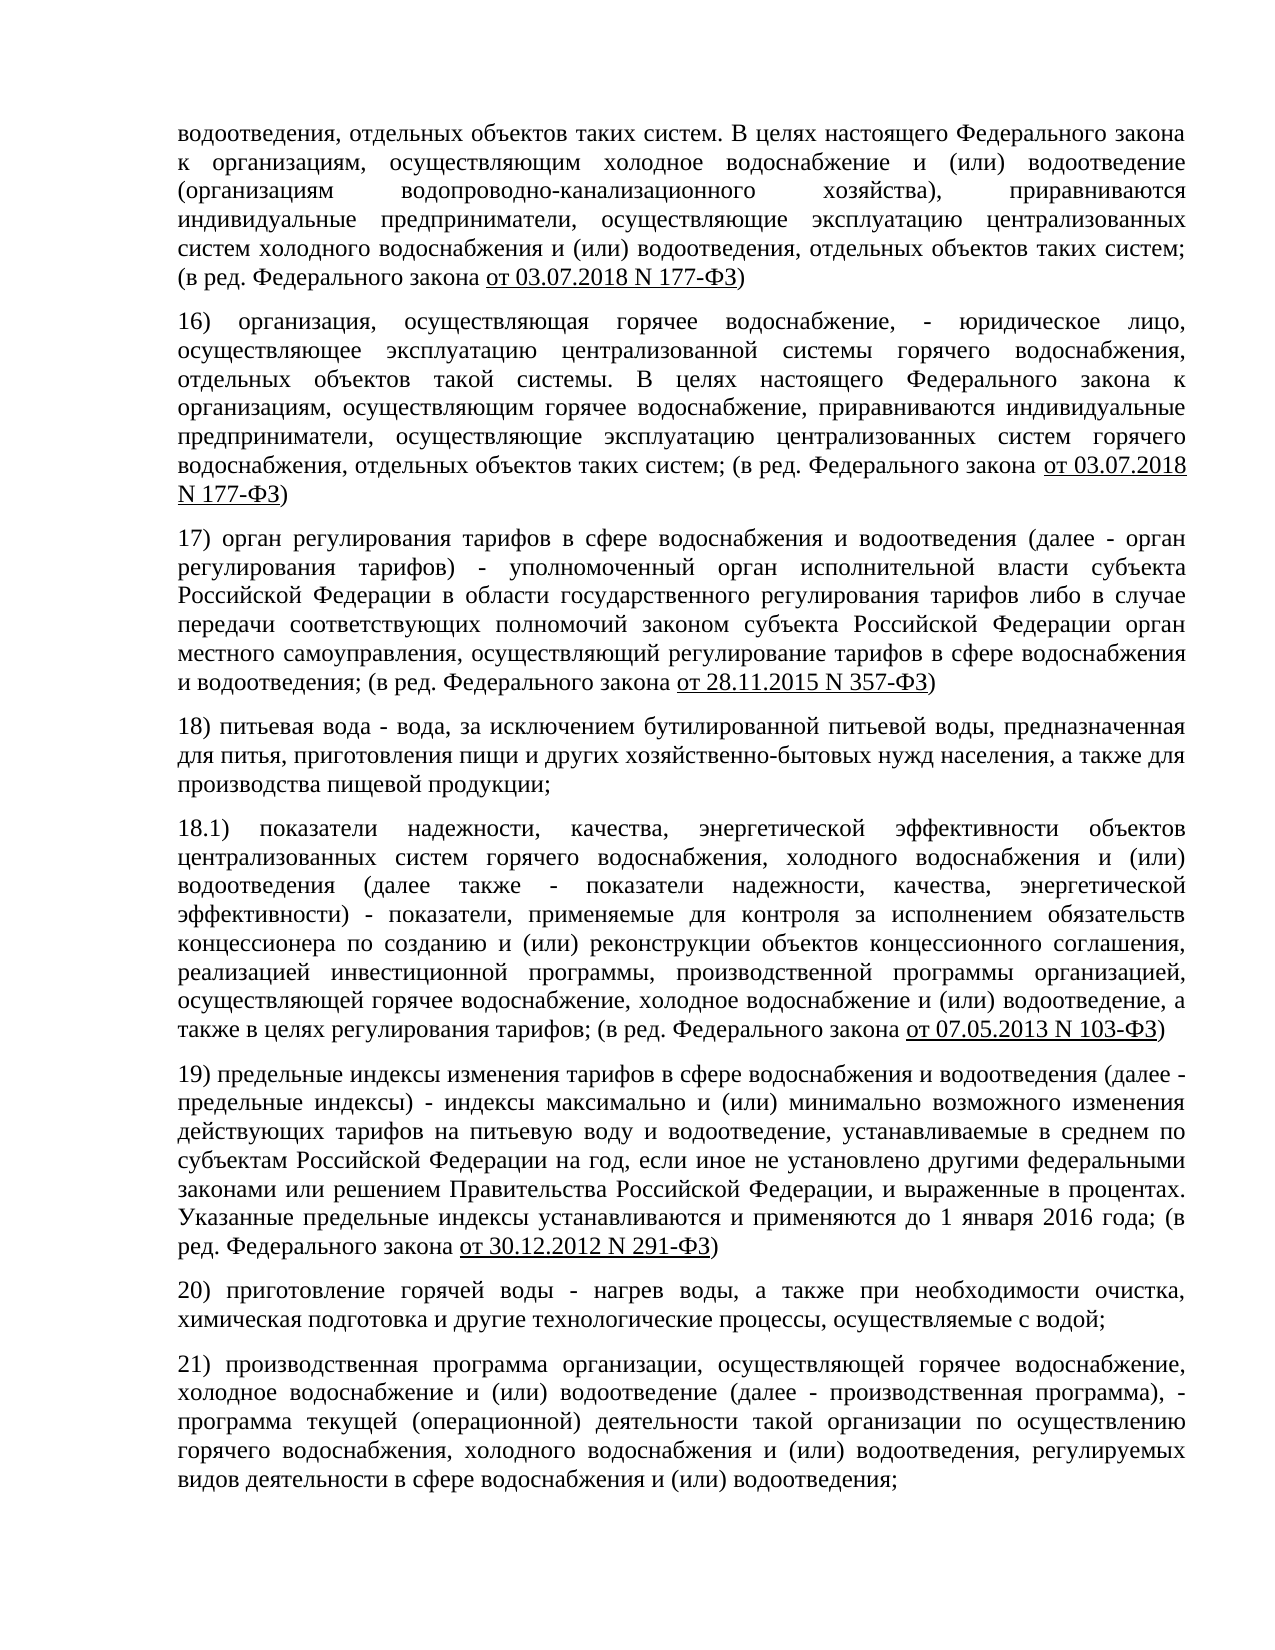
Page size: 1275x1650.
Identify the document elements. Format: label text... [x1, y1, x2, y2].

text 21) производственная программа организации, осуществляющей горячее водоснабжение, холодное водоснабжение и (или) водоотведение (далее - производственная программа), - программа текущей (операционной) деятельности такой организации по осуществлению горячего водоснабжения, холодного водоснабжения и (или) водоотведения, регулируемых видов деятельности в сфере водоснабжения и (или) водоотведения; [177, 1349, 1186, 1492]
text 17) орган регулирования тарифов в сфере водоснабжения и водоотведения (далее - орган регулирования тарифов) - уполномоченный орган исполнительной власти субъекта Российской Федерации в области государственного регулирования тарифов либо в случае передачи соответствующих полномочий законом субъекта Российской Федерации орган местного самоуправления, осуществляющий регулирование тарифов в сфере водоснабжения и водоотведения; (в ред. Федерального закона от 28.11.2015 N 357-ФЗ) [177, 523, 1186, 696]
text 19) предельные индексы изменения тарифов в сфере водоснабжения и водоотведения (далее - предельные индексы) - индексы максимально и (или) минимально возможного изменения действующих тарифов на питьевую воду и водоотведение, устанавливаемые в среднем по субъектам Российской Федерации на год, если иное не установлено другими федеральными законами или решением Правительства Российской Федерации, и выраженные в процентах. Указанные предельные индексы устанавливаются и применяются до 1 января 2016 года; (в ред. Федерального закона от 30.12.2012 N 291-ФЗ) [177, 1059, 1186, 1260]
text 18) питьевая вода - вода, за исключением бутилированной питьевой воды, предназначенная для питья, приготовления пищи и других хозяйственно-бытовых нужд населения, а также для производства пищевой продукции; [177, 711, 1186, 797]
text 18.1) показатели надежности, качества, энергетической эффективности объектов централизованных систем горячего водоснабжения, холодного водоснабжения и (или) водоотведения (далее также - показатели надежности, качества, энергетической эффективности) - показатели, применяемые для контроля за исполнением обязательств концессионера по созданию и (или) реконструкции объектов концессионного соглашения, реализацией инвестиционной программы, производственной программы организацией, осуществляющей горячее водоснабжение, холодное водоснабжение и (или) водоотведение, а также в целях регулирования тарифов; (в ред. Федерального закона от 07.05.2013 N 103-ФЗ) [177, 813, 1186, 1043]
text 20) приготовление горячей воды - нагрев воды, а также при необходимости очистка, химическая подготовка и другие технологические процессы, осуществляемые с водой; [177, 1276, 1186, 1333]
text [177, 118, 1186, 291]
text 16) организация, осуществляющая горячее водоснабжение, - юридическое лицо, осуществляющее эксплуатацию централизованной системы горячего водоснабжения, отдельных объектов такой системы. В целях настоящего Федерального закона к организациям, осуществляющим горячее водоснабжение, приравниваются индивидуальные предприниматели, осуществляющие эксплуатацию централизованных систем горячего водоснабжения, отдельных объектов таких систем; (в ред. Федерального закона от 03.07.2018 N 177-ФЗ) [177, 306, 1186, 507]
